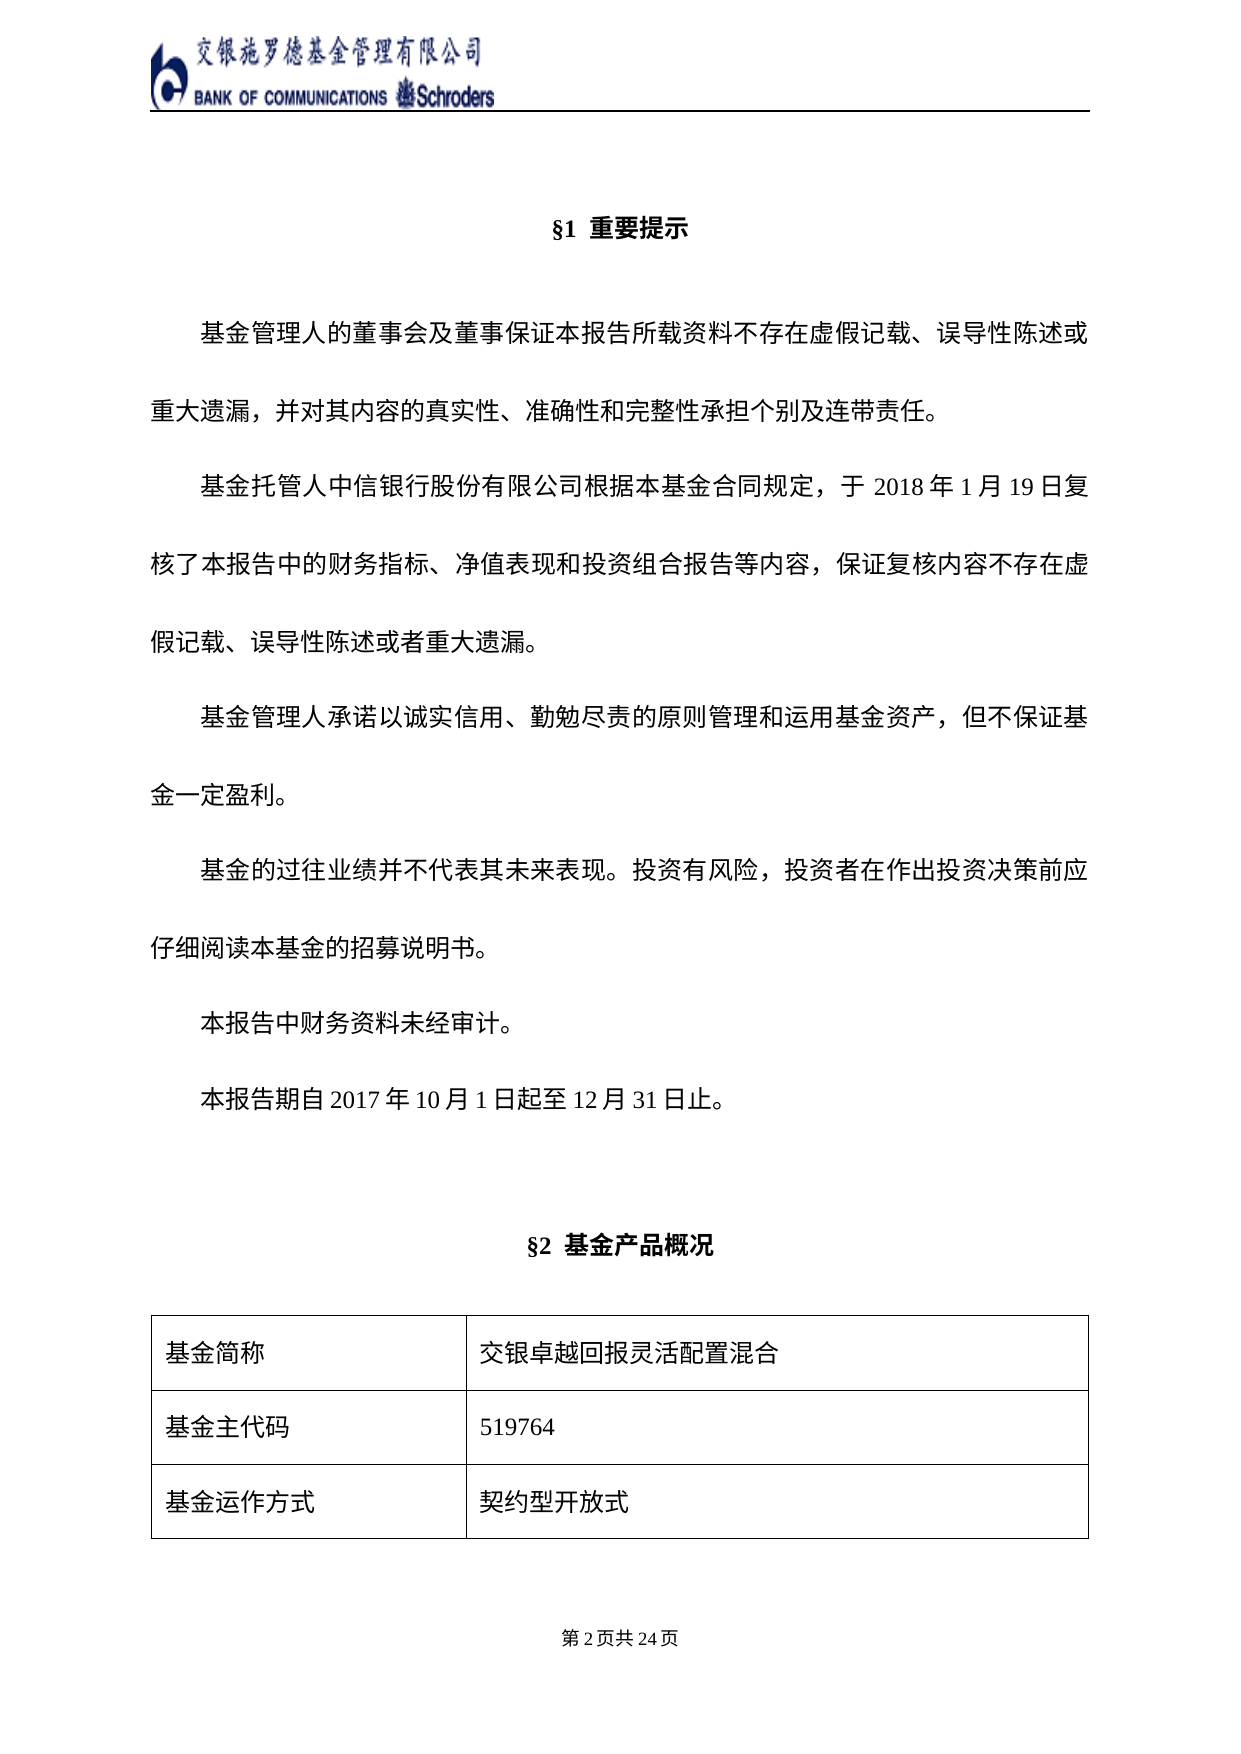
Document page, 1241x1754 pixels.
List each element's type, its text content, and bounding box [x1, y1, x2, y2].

table_cell 519764 [467, 1391, 1088, 1463]
subtitle §2 基金产品概况 [150, 1211, 1090, 1276]
text 本报告期自2017年10月1日起至12月31日止。 [150, 1065, 1090, 1130]
text 基金的过往业绩并不代表其未来表现。投资有风险，投资者在作出投资决策前应仔细阅读本基金的招募说明书。 [150, 836, 1090, 979]
picture [151, 36, 494, 110]
text 本报告中财务资料未经审计。 [150, 989, 1090, 1054]
table_cell 基金运作方式 [152, 1465, 466, 1538]
table_header 基金简称 [152, 1316, 466, 1389]
subtitle §1 重要提示 [150, 194, 1090, 259]
text 基金管理人承诺以诚实信用、勤勉尽责的原则管理和运用基金资产，但不保证基金一定盈利。 [150, 683, 1090, 826]
text 基金托管人中信银行股份有限公司根据本基金合同规定，于2018年1月19日复核了本报告中的财务指标、净值表现和投资组合报告等内容，保证复核内容不存在虚假记载、误导性陈述或者重大遗漏。 [150, 452, 1090, 673]
table_header 交银卓越回报灵活配置混合 [467, 1316, 1088, 1389]
table_cell 契约型开放式 [467, 1465, 1088, 1538]
text 基金管理人的董事会及董事保证本报告所载资料不存在虚假记载、误导性陈述或重大遗漏，并对其内容的真实性、准确性和完整性承担个别及连带责任。 [150, 299, 1090, 442]
table_cell 基金主代码 [152, 1391, 466, 1463]
